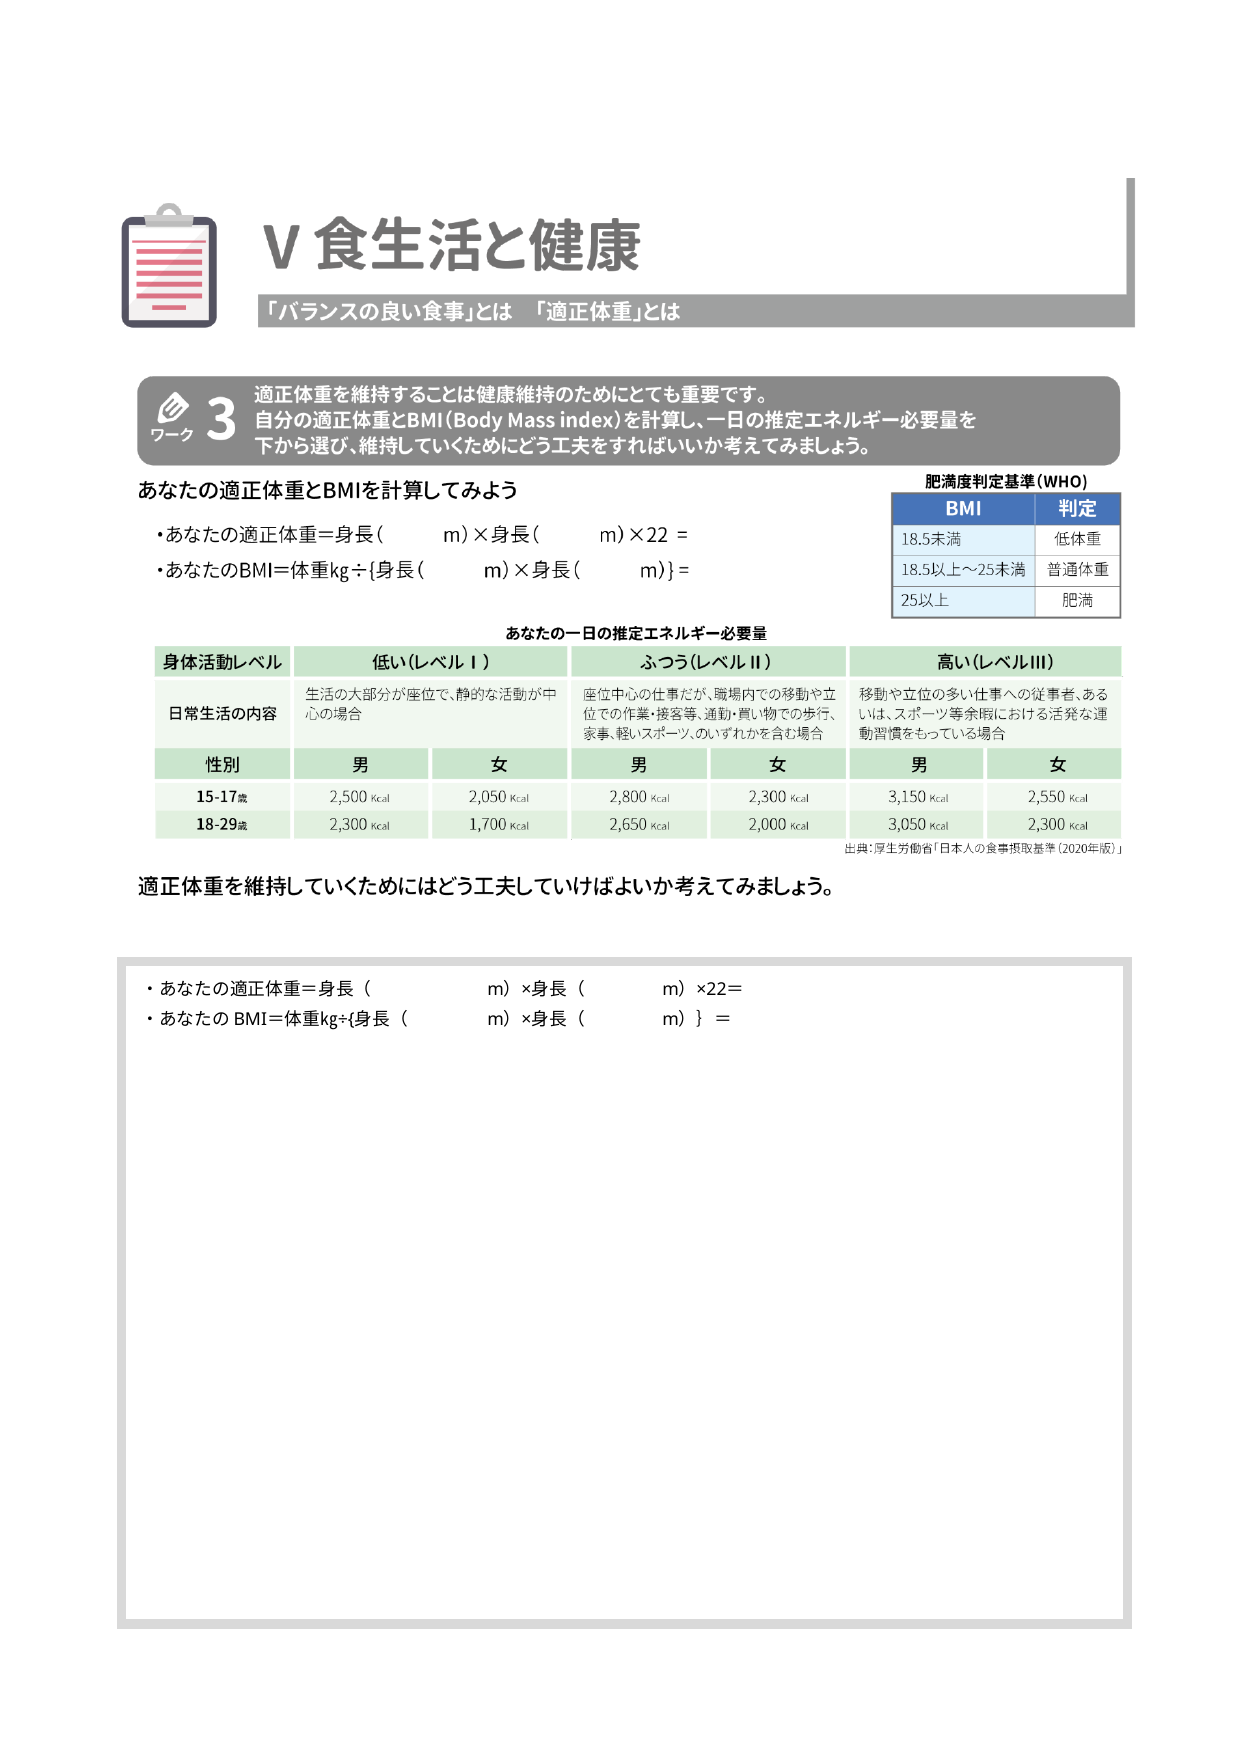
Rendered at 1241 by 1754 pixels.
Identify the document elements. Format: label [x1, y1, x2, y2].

picture [121, 178, 1137, 905]
